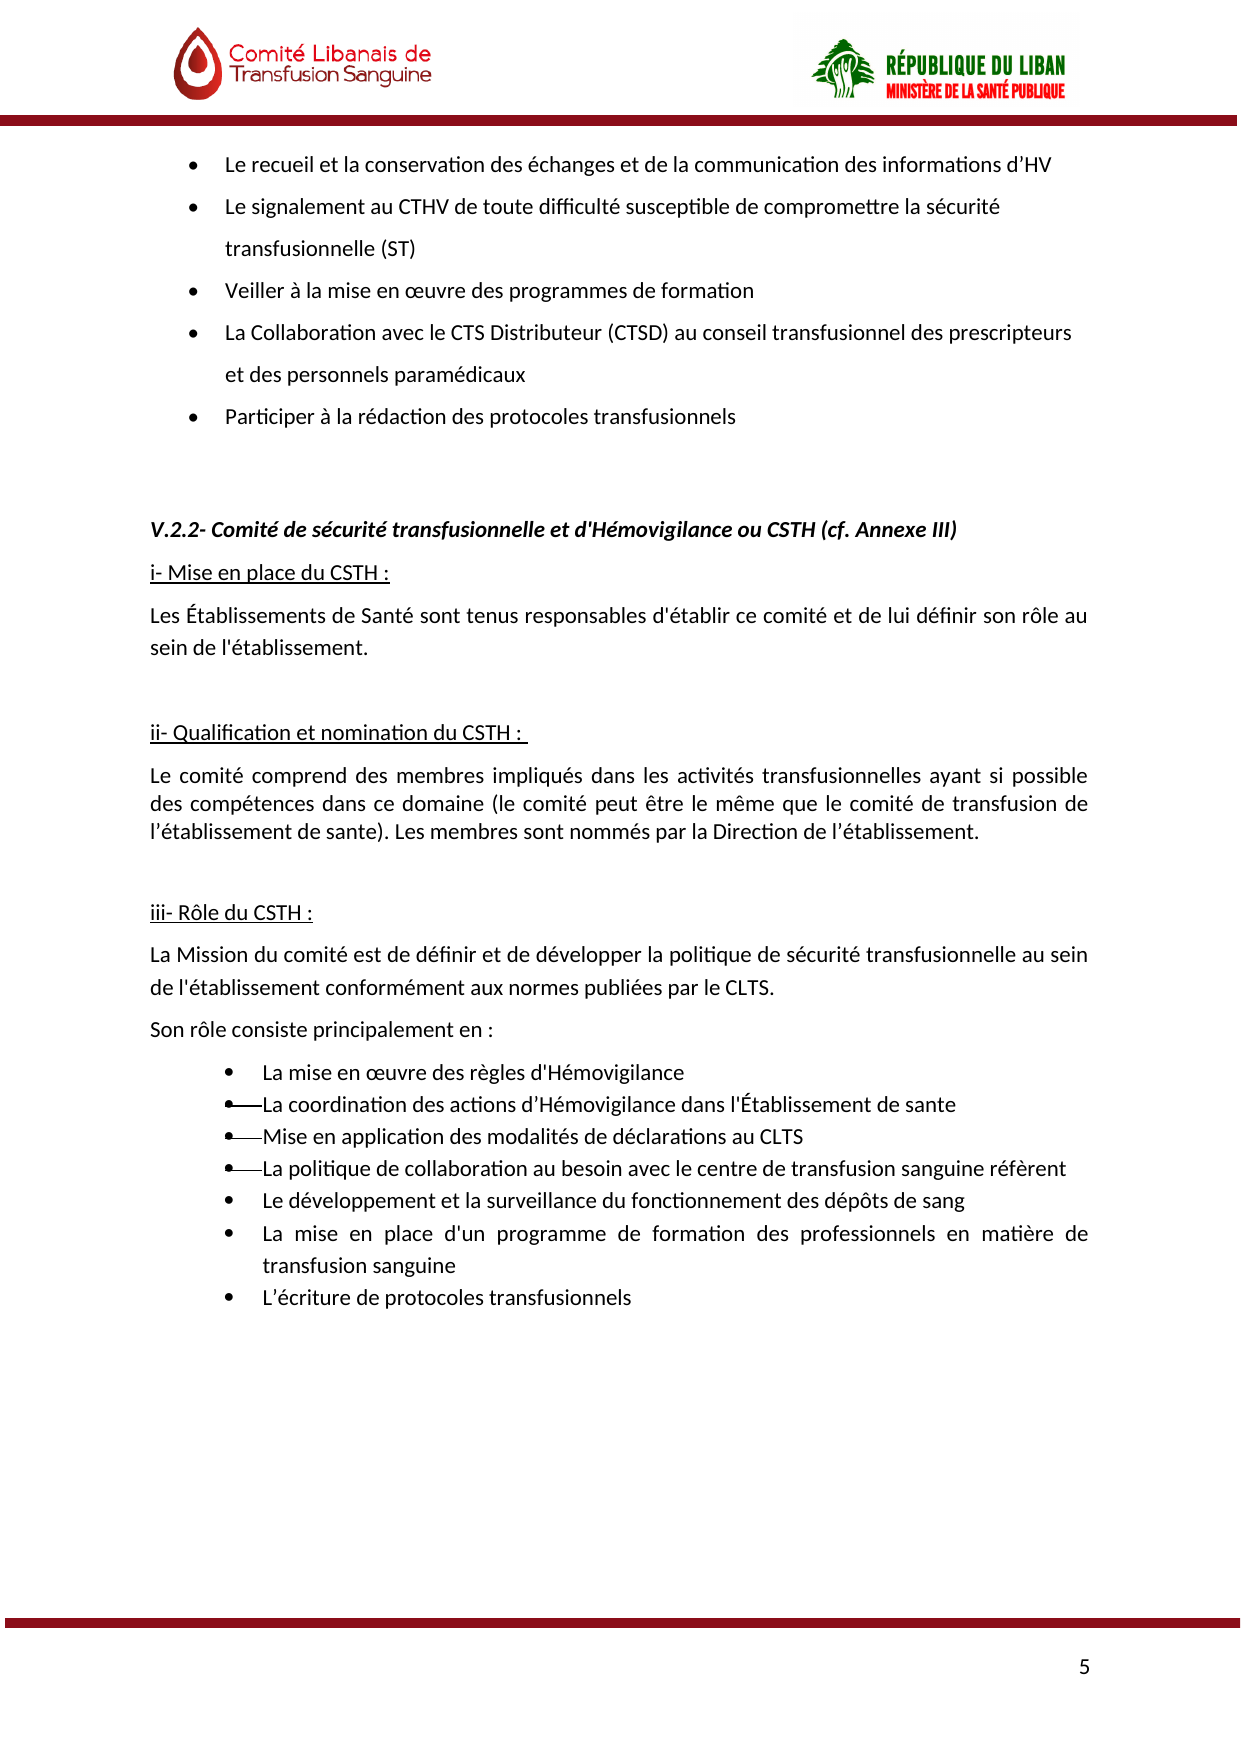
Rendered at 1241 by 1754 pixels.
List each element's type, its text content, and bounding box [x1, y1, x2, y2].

list La politique de collaboration au besoin avec le centre de transfusion sanguine réfèrent [225, 1154, 1090, 1182]
text V.2.2- Comité de sécurité transfusionnelle et d'Hémovigilance ou CSTH (cf. Annexe III) [150, 516, 1090, 544]
text Les Établissements de Santé sont tenus responsables d'établir ce comité et de lui définir son rôle au sein de l'établissement. [150, 601, 1090, 661]
list La mise en place d'un programme de formation des professionnels en matière de transfusion sanguine [225, 1219, 1090, 1279]
text Le comité comprend des membres impliqués dans les activités transfusionnelles ayant si possible des compétences dans ce domaine (le comité peut être le même que le comité de transfusion de l’établissement de sante). Les membres sont nommés par la Direction de l’établissement. [150, 761, 1090, 845]
list Le développement et la surveillance du fonctionnement des dépôts de sang [225, 1187, 1090, 1215]
list Participer à la rédaction des protocoles transfusionnels [187, 402, 1090, 430]
list Veiller à la mise en œuvre des programmes de formation [187, 276, 1090, 304]
list La mise en œuvre des règles d'Hémovigilance [225, 1058, 1090, 1086]
text iii- Rôle du CSTH : [150, 898, 1090, 926]
text i- Mise en place du CSTH : [150, 558, 1090, 586]
list Le signalement au CTHV de toute difficulté susceptible de compromettre la sécurité transfusionnelle (ST) [187, 192, 1090, 262]
text Son rôle consiste principalement en : [150, 1015, 1090, 1043]
text ii- Qualification et nomination du CSTH : [150, 718, 1090, 746]
list L’écriture de protocoles transfusionnels [225, 1283, 1090, 1311]
text La Mission du comité est de définir et de développer la politique de sécurité transfusionnelle au sein de l'établissement conformément aux normes publiées par le CLTS. [150, 941, 1090, 1001]
list La Collaboration avec le CTS Distributeur (CTSD) au conseil transfusionnel des prescripteurs et des personnels paramédicaux [187, 318, 1090, 388]
picture [150, 7, 448, 104]
list Mise en application des modalités de déclarations au CLTS [225, 1122, 1090, 1150]
list La coordination des actions d’Hémovigilance dans l'Établissement de sante [225, 1090, 1090, 1118]
list Le recueil et la conservation des échanges et de la communication des informations d’HV [187, 150, 1090, 178]
